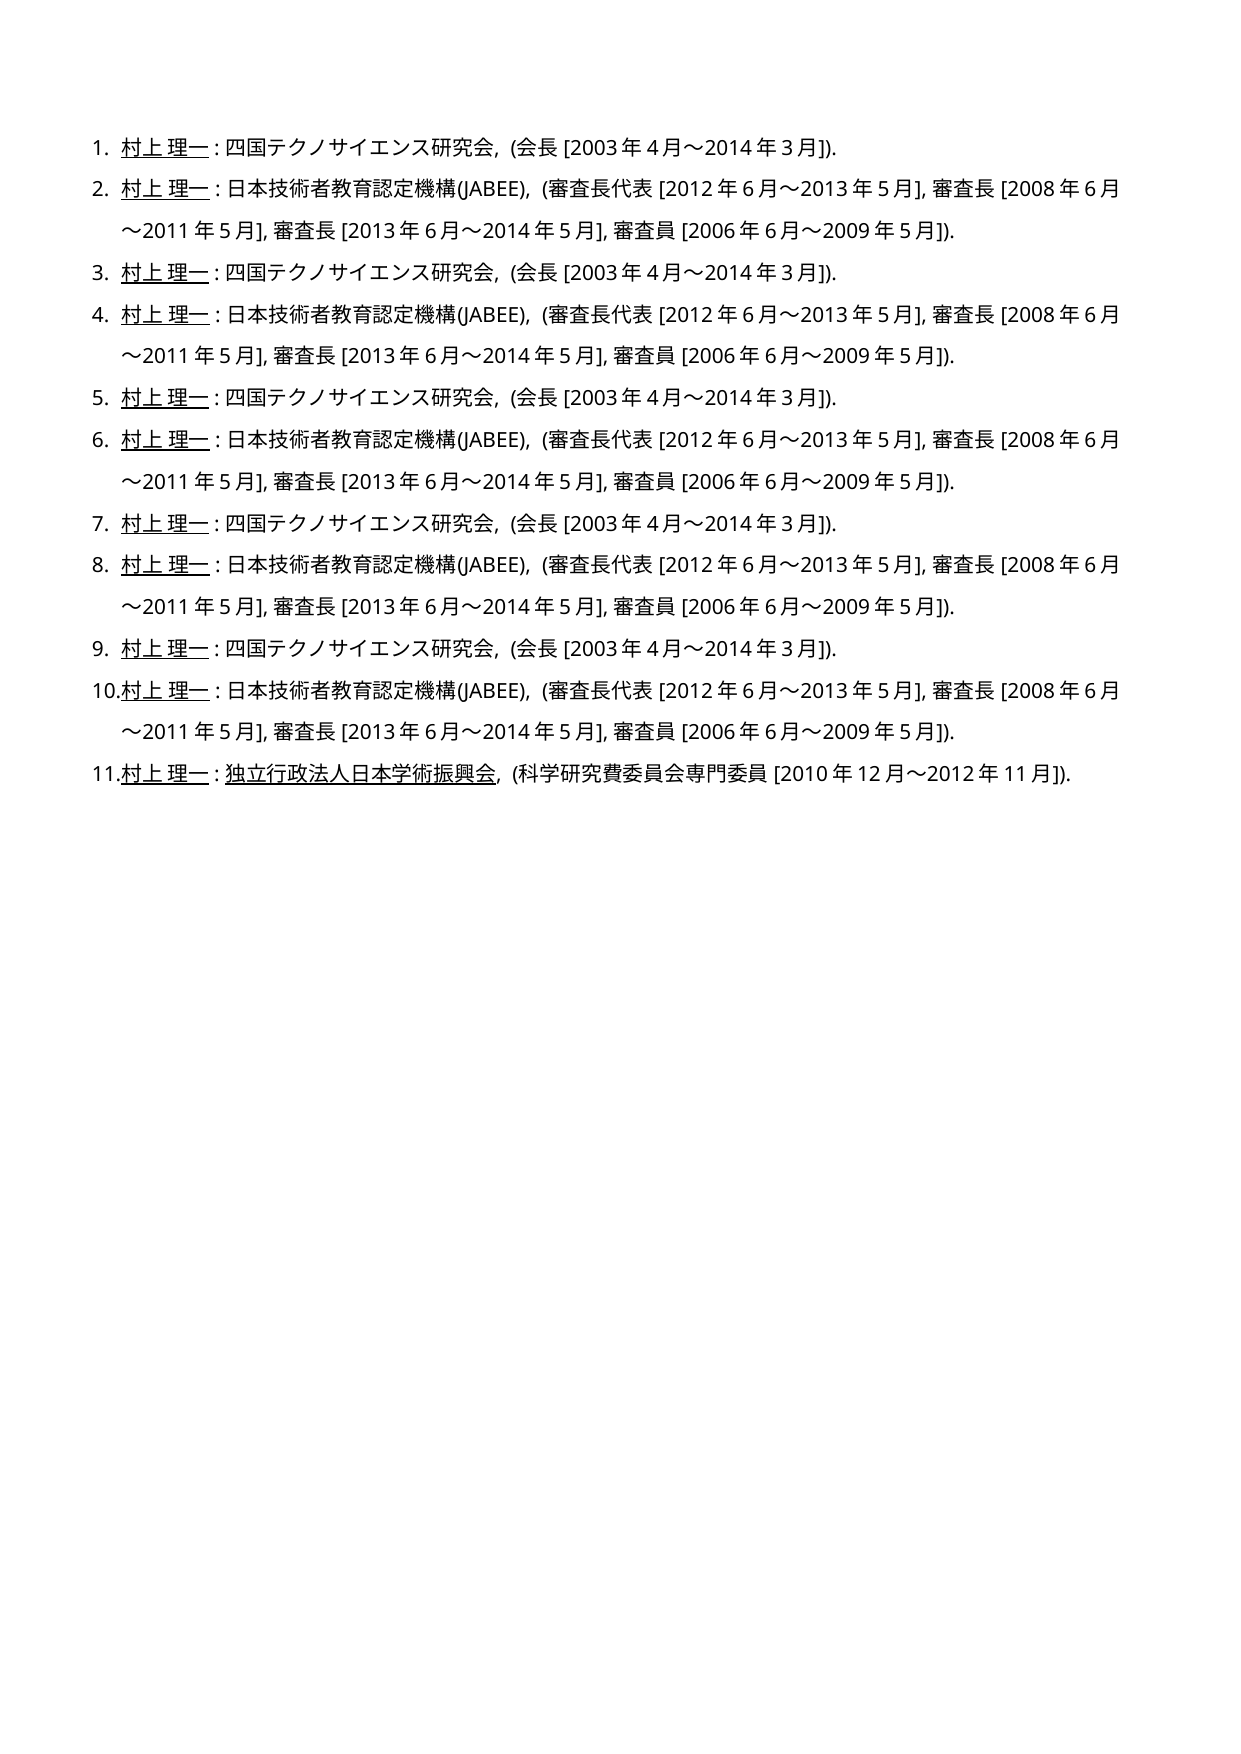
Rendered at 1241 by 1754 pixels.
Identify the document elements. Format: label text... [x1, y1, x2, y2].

list 村上 理一 : 四国テクノサイエンス研究会, (会長 [2003年4月〜2014年3月]). [92, 376, 1122, 417]
list 村上 理一 : 日本技術者教育認定機構(JABEE), (審査長代表 [2012年6月〜2013年5月], 審査長 [2008年6月〜2011年5月], 審査長 [2013年6月〜2014年5月], 審査員 [2006年6月〜2009年5月]). [92, 417, 1122, 501]
list 村上 理一 : 独立行政法人日本学術振興会, (科学研究費委員会専門委員 [2010年12月〜2012年11月]). [92, 752, 1122, 793]
list 村上 理一 : 日本技術者教育認定機構(JABEE), (審査長代表 [2012年6月〜2013年5月], 審査長 [2008年6月〜2011年5月], 審査長 [2013年6月〜2014年5月], 審査員 [2006年6月〜2009年5月]). [92, 668, 1122, 752]
list 村上 理一 : 日本技術者教育認定機構(JABEE), (審査長代表 [2012年6月〜2013年5月], 審査長 [2008年6月〜2011年5月], 審査長 [2013年6月〜2014年5月], 審査員 [2006年6月〜2009年5月]). [92, 543, 1122, 626]
list 村上 理一 : 四国テクノサイエンス研究会, (会長 [2003年4月〜2014年3月]). [92, 626, 1122, 668]
list 村上 理一 : 日本技術者教育認定機構(JABEE), (審査長代表 [2012年6月〜2013年5月], 審査長 [2008年6月〜2011年5月], 審査長 [2013年6月〜2014年5月], 審査員 [2006年6月〜2009年5月]). [92, 167, 1122, 250]
list 村上 理一 : 四国テクノサイエンス研究会, (会長 [2003年4月〜2014年3月]). [92, 250, 1122, 292]
list 村上 理一 : 四国テクノサイエンス研究会, (会長 [2003年4月〜2014年3月]). [92, 125, 1122, 167]
list 村上 理一 : 四国テクノサイエンス研究会, (会長 [2003年4月〜2014年3月]). [92, 501, 1122, 543]
list 村上 理一 : 日本技術者教育認定機構(JABEE), (審査長代表 [2012年6月〜2013年5月], 審査長 [2008年6月〜2011年5月], 審査長 [2013年6月〜2014年5月], 審査員 [2006年6月〜2009年5月]). [92, 292, 1122, 376]
